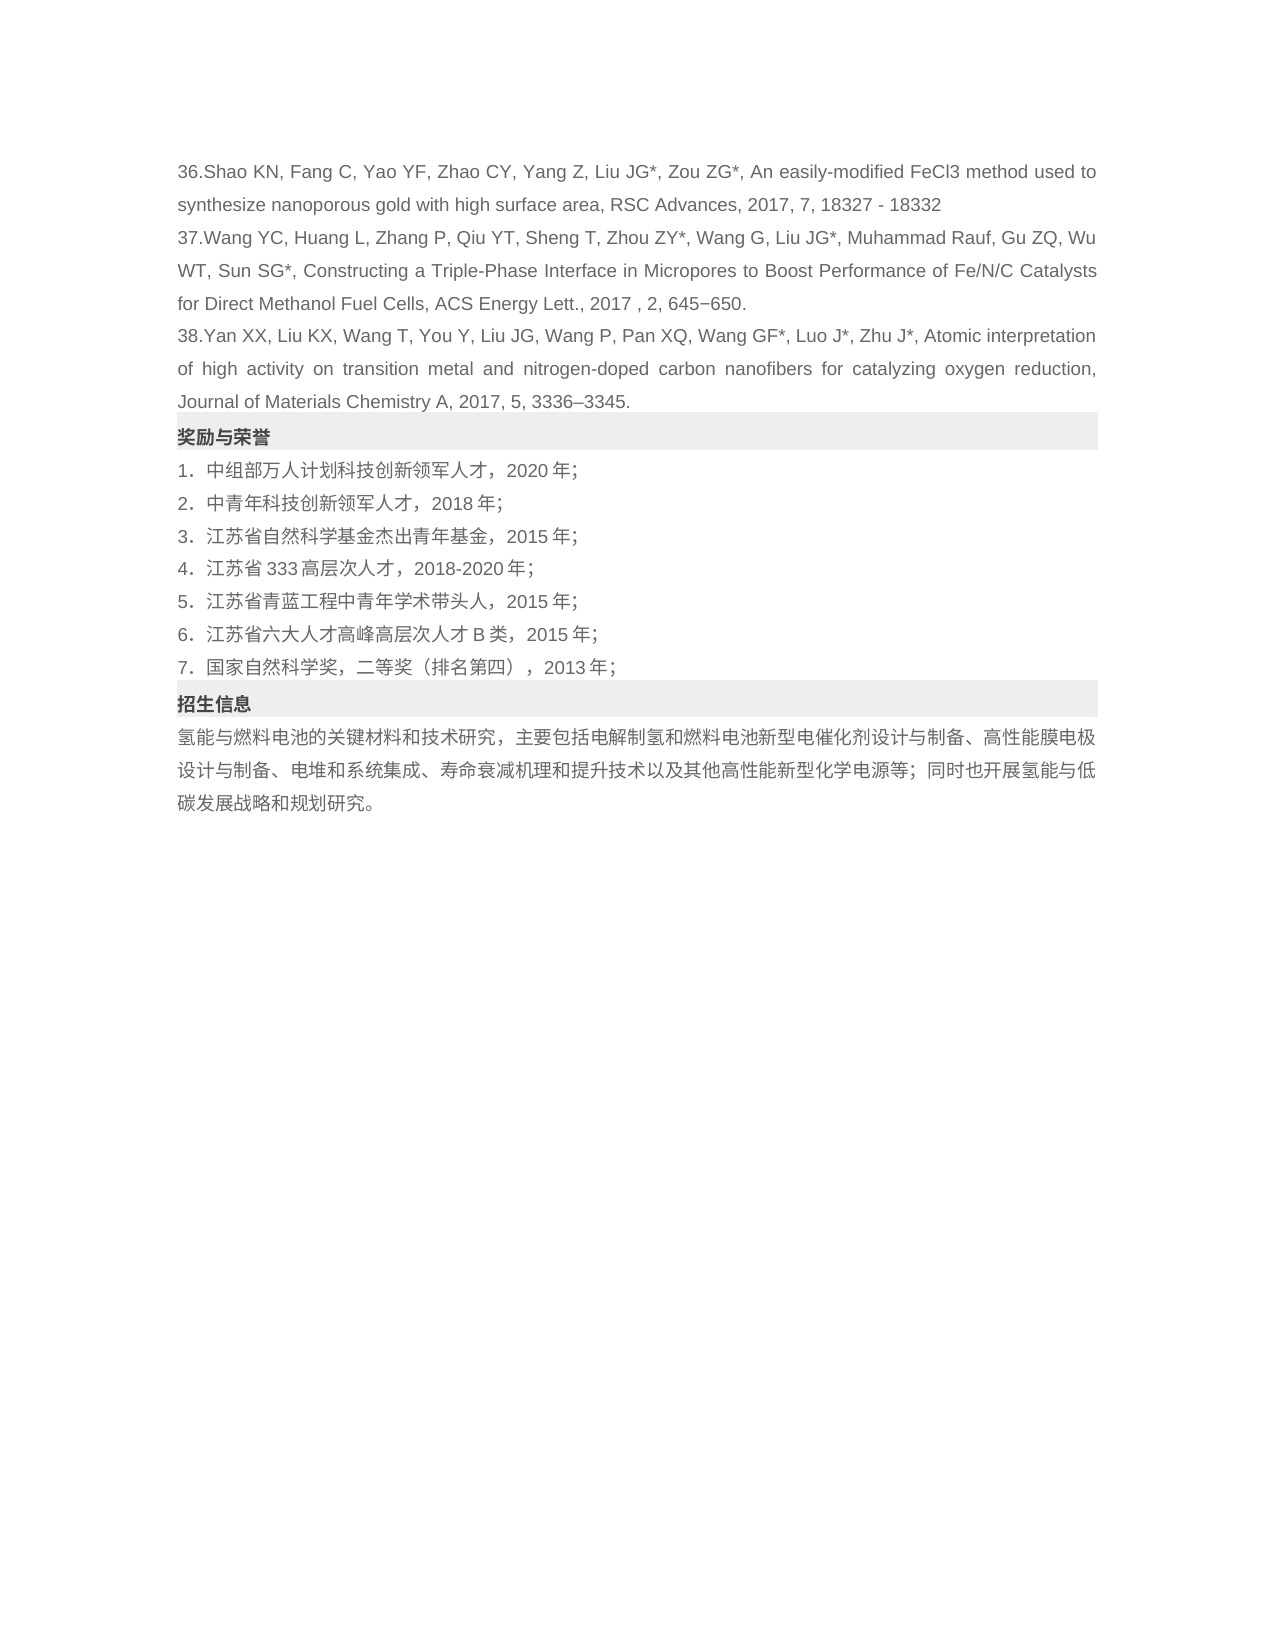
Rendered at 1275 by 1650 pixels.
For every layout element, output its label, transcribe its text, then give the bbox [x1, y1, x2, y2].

text 38.Yan XX, Liu KX, Wang T, You Y, Liu JG, Wang P, Pan XQ, Wang GF*, Luo J*, Zhu J*, Atomic interpretation of high activity on transition metal and nitrogen-doped carbon nanofibers for catalyzing oxygen reduction, Journal of Materials Chemistry A, 2017, 5, 3336–3345. [177, 314, 1098, 412]
text 奖励与荣誉 [177, 412, 1098, 450]
text 37.Wang YC, Huang L, Zhang P, Qiu YT, Sheng T, Zhou ZY*, Wang G, Liu JG*, Muhammad Rauf, Gu ZQ, Wu WT, Sun SG*, Constructing a Triple-Phase Interface in Micropores to Boost Performance of Fe/N/C Catalysts for Direct Methanol Fuel Cells, ACS Energy Lett., 2017 , 2, 645−650. [177, 216, 1098, 314]
text 6．江苏省六大人才高峰高层次人才B类，2015年； [177, 614, 1098, 647]
text 招生信息 [177, 680, 1098, 717]
text 1．中组部万人计划科技创新领军人才，2020年； [177, 450, 1098, 483]
text 2．中青年科技创新领军人才，2018年； [177, 483, 1098, 516]
text 氢能与燃料电池的关键材料和技术研究，主要包括电解制氢和燃料电池新型电催化剂设计与制备、高性能膜电极设计与制备、电堆和系统集成、寿命衰减机理和提升技术以及其他高性能新型化学电源等；同时也开展氢能与低碳发展战略和规划研究。 [177, 717, 1098, 816]
text 4．江苏省333高层次人才，2018-2020年； [177, 548, 1098, 581]
text 7．国家自然科学奖，二等奖（排名第四），2013年； [177, 647, 1098, 680]
text 5．江苏省青蓝工程中青年学术带头人，2015年； [177, 581, 1098, 614]
text 3．江苏省自然科学基金杰出青年基金，2015年； [177, 516, 1098, 548]
text 36.Shao KN, Fang C, Yao YF, Zhao CY, Yang Z, Liu JG*, Zou ZG*, An easily-modified FeCl3 method used to synthesize nanoporous gold with high surface area, RSC Advances, 2017, 7, 18327 - 18332 [177, 150, 1098, 216]
